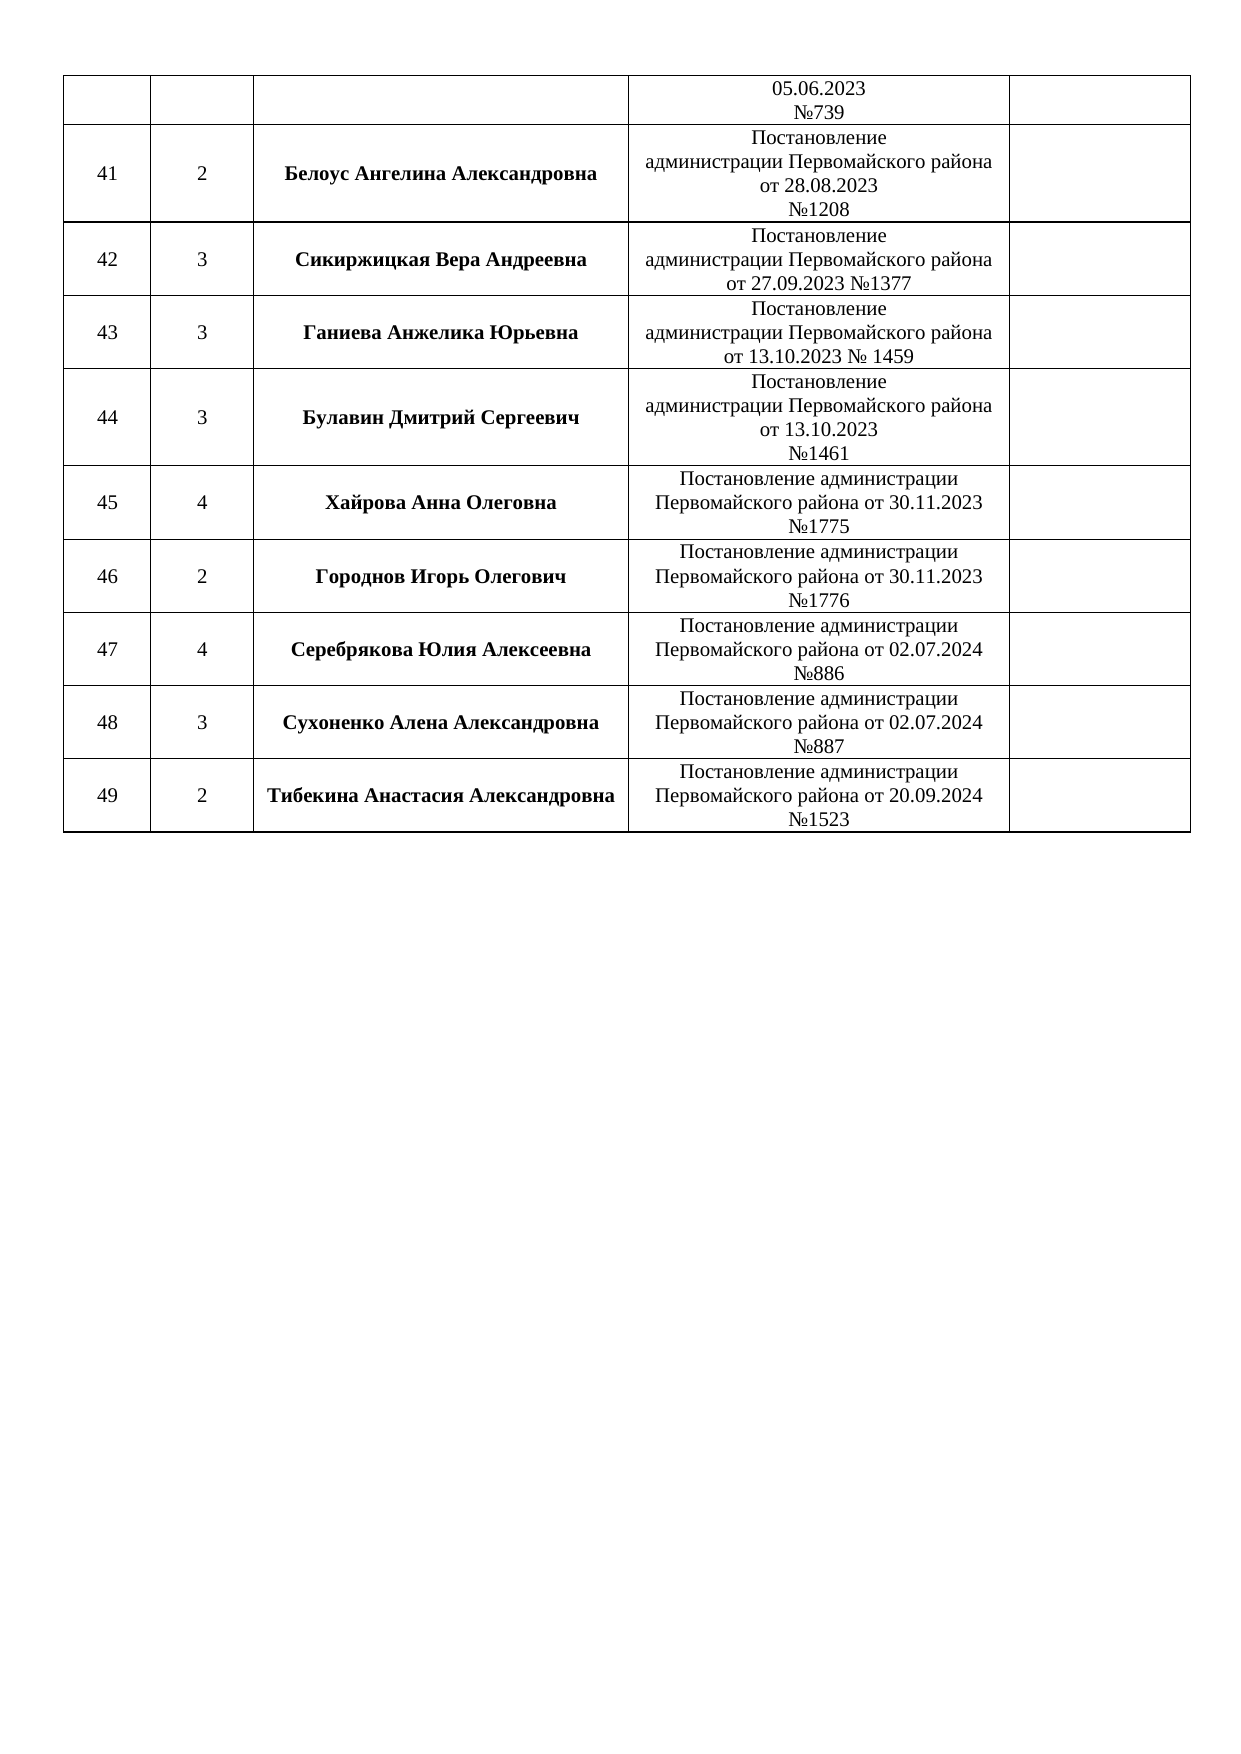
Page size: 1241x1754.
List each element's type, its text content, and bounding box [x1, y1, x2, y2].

table_cell [1010, 125, 1190, 221]
table_cell Постановление администрации Первомайского района от 20.09.2024 №1523 [629, 759, 1009, 831]
table_cell 41 [64, 125, 150, 221]
table_cell Хайрова Анна Олеговна [254, 466, 628, 538]
table_cell 40 [64, 76, 150, 124]
table_cell 4 [151, 76, 253, 124]
table_cell [1010, 686, 1190, 758]
table_cell Постановление администрации Первомайского района от 13.10.2023 № 1459 [629, 296, 1009, 368]
table_cell Постановление администрации Первомайского района от 30.11.2023 №1775 [629, 466, 1009, 538]
table_cell Постановление администрации Первомайского района от 27.09.2023 №1377 [629, 223, 1009, 295]
table_cell [1010, 76, 1190, 124]
table_cell Белоус Ангелина Александровна [254, 125, 628, 221]
table_cell [1010, 540, 1190, 612]
table_cell Постановление администрации Первомайского района от 02.07.2024 №887 [629, 686, 1009, 758]
table_cell 47 [64, 613, 150, 685]
table_cell Постановление администрации Первомайского района от 30.11.2023 №1776 [629, 540, 1009, 612]
table_cell Постановление администрации Первомайского района от 02.07.2024 №886 [629, 613, 1009, 685]
table_cell 2 [151, 540, 253, 612]
table_cell Городнов Игорь Олегович [254, 540, 628, 612]
table_cell 43 [64, 296, 150, 368]
table_cell 4 [151, 613, 253, 685]
table_cell [1010, 369, 1190, 465]
table_cell [1010, 296, 1190, 368]
table_cell 2 [151, 759, 253, 831]
table_cell 4 [151, 466, 253, 538]
table_cell 48 [64, 686, 150, 758]
table_cell Постановление администрации Первомайского района от 13.10.2023 №1461 [629, 369, 1009, 465]
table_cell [254, 76, 628, 124]
table_cell 42 [64, 223, 150, 295]
table_cell [1010, 759, 1190, 831]
table_cell 46 [64, 540, 150, 612]
table_cell 49 [64, 759, 150, 831]
table_cell 3 [151, 223, 253, 295]
table_cell 44 [64, 369, 150, 465]
table_cell Булавин Дмитрий Сергеевич [254, 369, 628, 465]
table_cell 3 [151, 296, 253, 368]
table_cell Сухоненко Алена Александровна [254, 686, 628, 758]
table_cell 3 [151, 686, 253, 758]
table_cell Серебрякова Юлия Алексеевна [254, 613, 628, 685]
table_cell Ганиева Анжелика Юрьевна [254, 296, 628, 368]
table_cell 3 [151, 369, 253, 465]
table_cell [629, 76, 1009, 124]
table_cell 45 [64, 466, 150, 538]
table_cell Тибекина Анастасия Александровна [254, 759, 628, 831]
table_cell [1010, 223, 1190, 295]
table_cell [1010, 466, 1190, 538]
table_cell 2 [151, 125, 253, 221]
table_cell Сикиржицкая Вера Андреевна [254, 223, 628, 295]
table_cell Постановление администрации Первомайского района от 28.08.2023 №1208 [629, 125, 1009, 221]
table_cell [1010, 613, 1190, 685]
